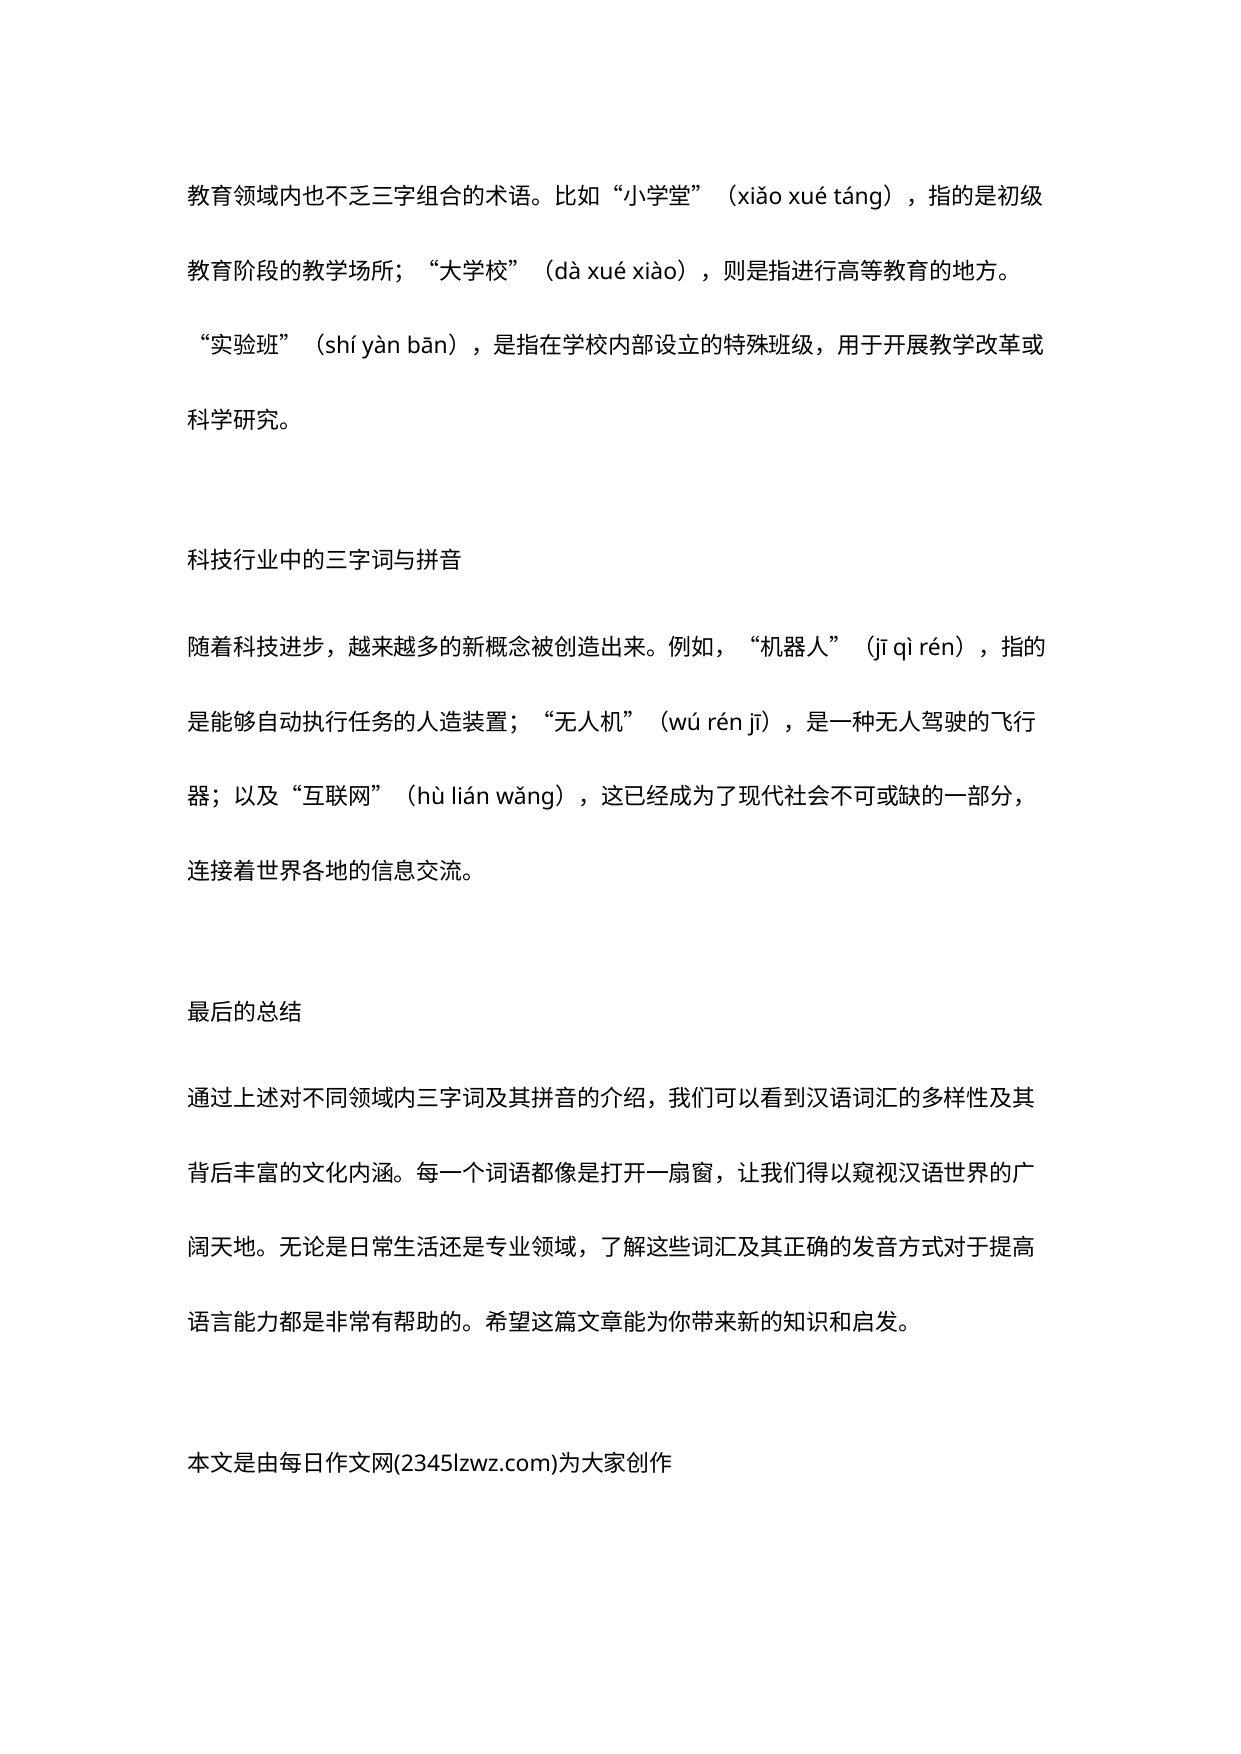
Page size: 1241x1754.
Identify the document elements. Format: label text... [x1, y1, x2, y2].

text 最后的总结 [187, 977, 1053, 1042]
text 本文是由每日作文网(2345lzwz.com)为大家创作 [187, 1428, 1053, 1493]
text 教育领域内也不乏三字组合的术语。比如“小学堂”（xiǎo xué táng），指的是初级教育阶段的教学场所；“大学校”（dà xué xiào），则是指进行高等教育的地方。“实验班”（shí yàn bān），是指在学校内部设立的特殊班级，用于开展教学改革或科学研究。 [187, 162, 1053, 451]
text 通过上述对不同领域内三字词及其拼音的介绍，我们可以看到汉语词汇的多样性及其背后丰富的文化内涵。每一个词语都像是打开一扇窗，让我们得以窥视汉语世界的广阔天地。无论是日常生活还是专业领域，了解这些词汇及其正确的发音方式对于提高语言能力都是非常有帮助的。希望这篇文章能为你带来新的知识和启发。 [187, 1064, 1053, 1353]
text 随着科技进步，越来越多的新概念被创造出来。例如，“机器人”（jī qì rén），指的是能够自动执行任务的人造装置；“无人机”（wú rén jī），是一种无人驾驶的飞行器；以及“互联网”（hù lián wǎng），这已经成为了现代社会不可或缺的一部分，连接着世界各地的信息交流。 [187, 613, 1053, 902]
text 科技行业中的三字词与拼音 [187, 526, 1053, 591]
